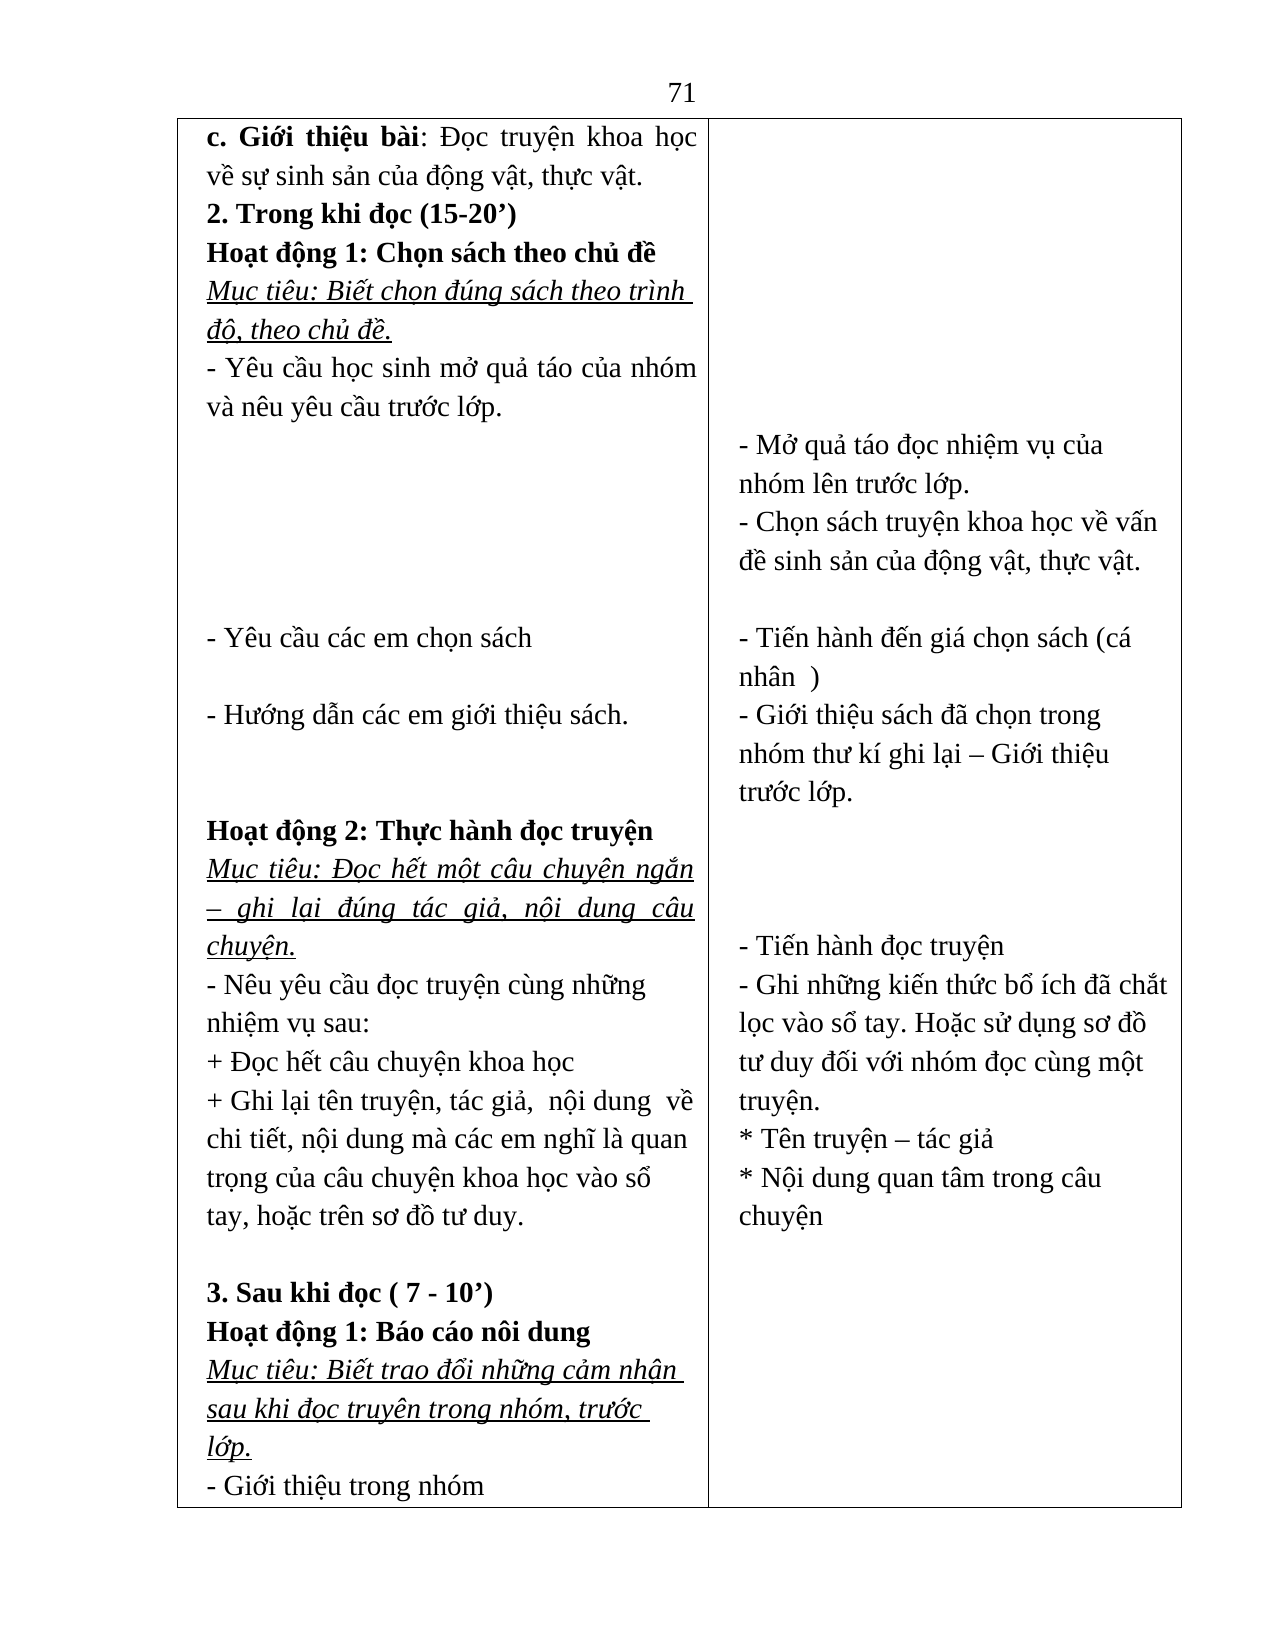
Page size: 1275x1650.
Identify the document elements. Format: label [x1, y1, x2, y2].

table_cell [178, 119, 708, 1507]
table_cell [709, 119, 1181, 1507]
